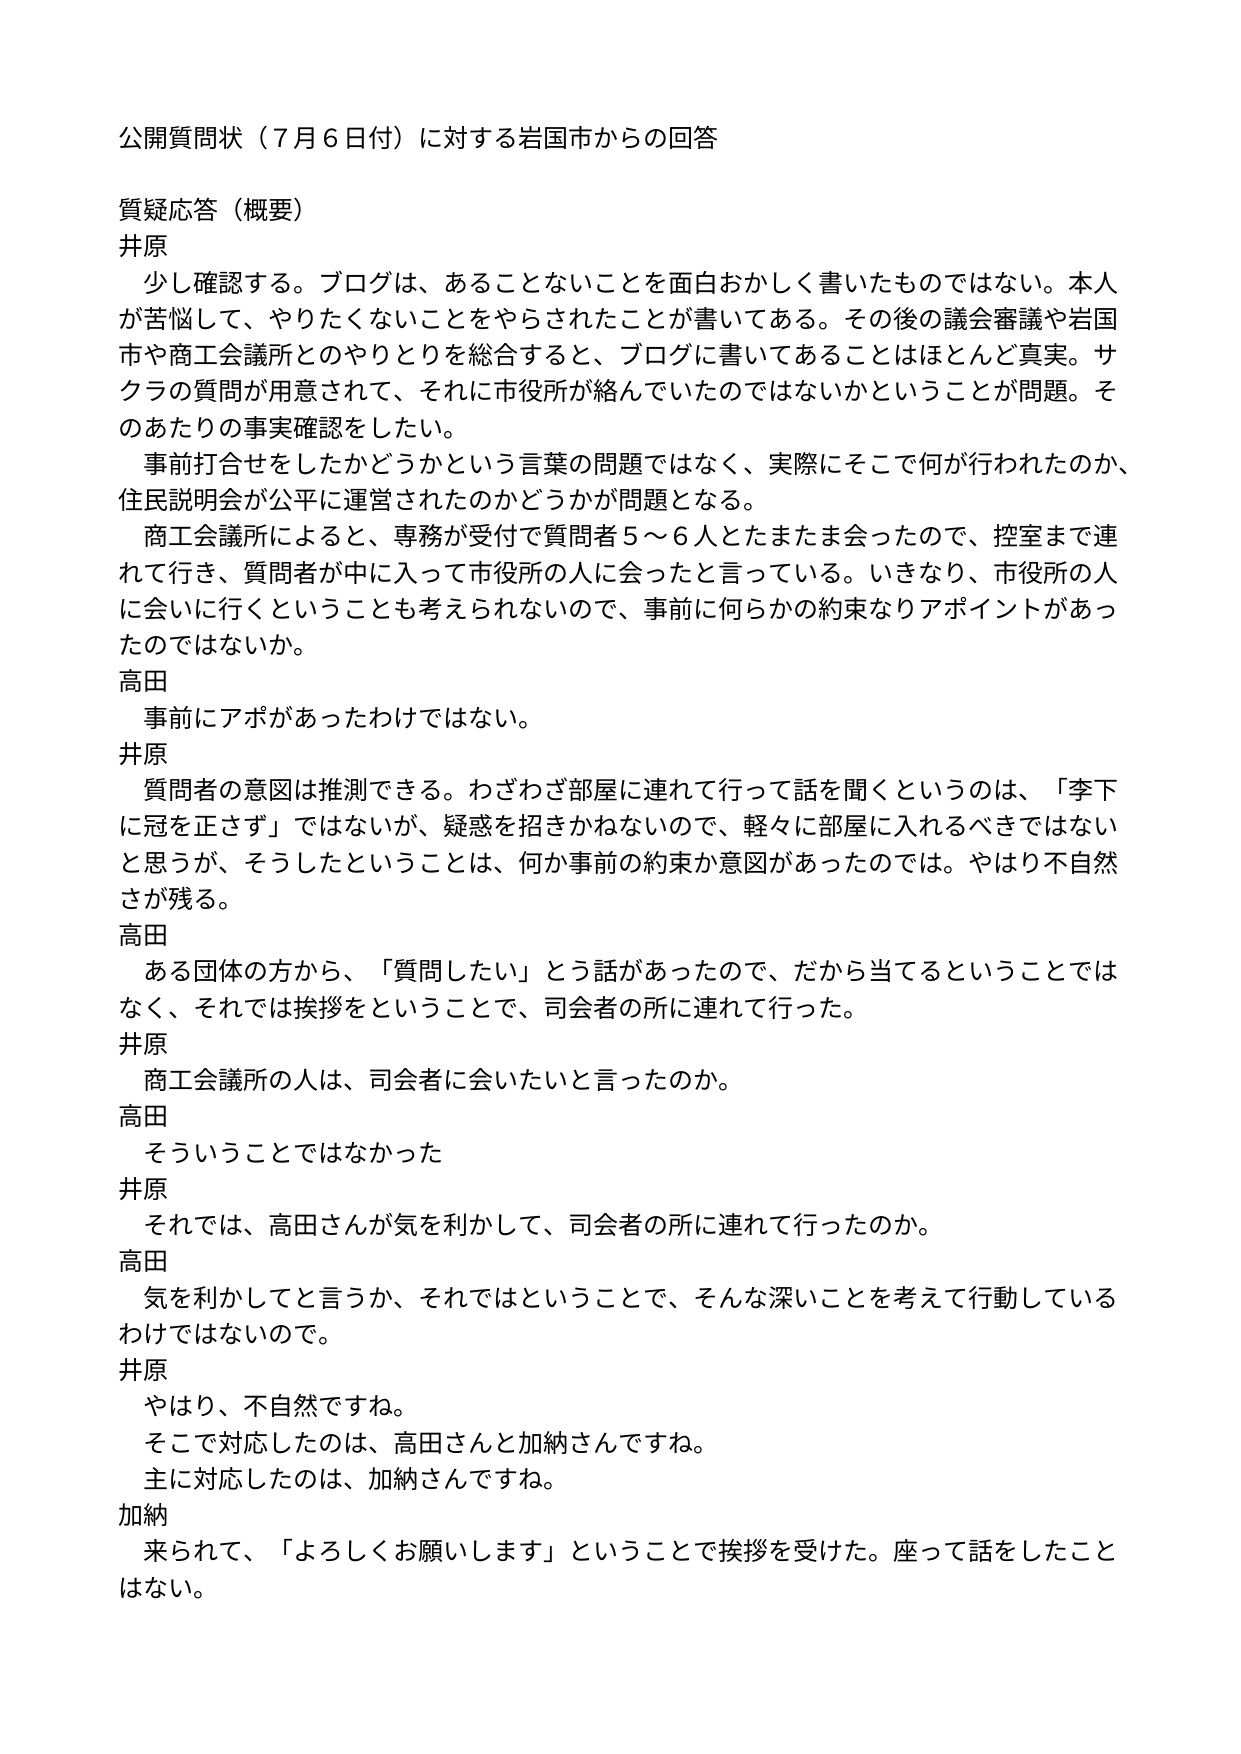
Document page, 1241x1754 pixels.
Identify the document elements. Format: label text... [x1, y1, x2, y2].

text 公開質問状（７月６日付）に対する岩国市からの回答 [118, 118, 1122, 154]
text やはり、不自然ですね。 [118, 1387, 1122, 1423]
text 井原 [118, 1351, 1122, 1387]
text 質問者の意図は推測できる。わざわざ部屋に連れて行って話を聞くというのは、「李下に冠を正さず」ではないが、疑惑を招きかねないので、軽々に部屋に入れるべきではないと思うが、そうしたということは、何か事前の約束か意図があったのでは。やはり不自然さが残る。 [118, 771, 1122, 916]
text 井原 [118, 1169, 1122, 1206]
text 事前にアポがあったわけではない。 [118, 698, 1122, 734]
text 来られて、「よろしくお願いします」ということで挨拶を受けた。座って話をしたことはない。 [118, 1532, 1122, 1604]
text 商工会議所の人は、司会者に会いたいと言ったのか。 [118, 1061, 1122, 1097]
text 商工会議所によると、専務が受付で質問者５〜６人とたまたま会ったので、控室まで連れて行き、質問者が中に入って市役所の人に会ったと言っている。いきなり、市役所の人に会いに行くということも考えられないので、事前に何らかの約束なりアポイントがあったのではないか。 [118, 517, 1122, 662]
text 高田 [118, 662, 1122, 698]
text 質疑応答（概要） [118, 191, 1122, 227]
text 主に対応したのは、加納さんですね。 [118, 1459, 1122, 1496]
text 加納 [118, 1496, 1122, 1532]
text 高田 [118, 916, 1122, 952]
text 高田 [118, 1097, 1122, 1133]
text 気を利かしてと言うか、それではということで、そんな深いことを考えて行動しているわけではないので。 [118, 1278, 1122, 1351]
text 事前打合せをしたかどうかという言葉の問題ではなく、実際にそこで何が行われたのか、住民説明会が公平に運営されたのかどうかが問題となる。 [118, 444, 1122, 517]
text ある団体の方から、「質問したい」とう話があったので、だから当てるということではなく、それでは挨拶をということで、司会者の所に連れて行った。 [118, 952, 1122, 1024]
text 高田 [118, 1242, 1122, 1278]
text 少し確認する。ブログは、あることないことを面白おかしく書いたものではない。本人が苦悩して、やりたくないことをやらされたことが書いてある。その後の議会審議や岩国市や商工会議所とのやりとりを総合すると、ブログに書いてあることはほとんど真実。サクラの質問が用意されて、それに市役所が絡んでいたのではないかということが問題。そのあたりの事実確認をしたい。 [118, 263, 1122, 444]
text それでは、高田さんが気を利かして、司会者の所に連れて行ったのか。 [118, 1206, 1122, 1242]
text 井原 [118, 734, 1122, 771]
text 井原 [118, 227, 1122, 263]
text そういうことではなかった [118, 1133, 1122, 1169]
text そこで対応したのは、高田さんと加納さんですね。 [118, 1423, 1122, 1459]
text 井原 [118, 1024, 1122, 1061]
